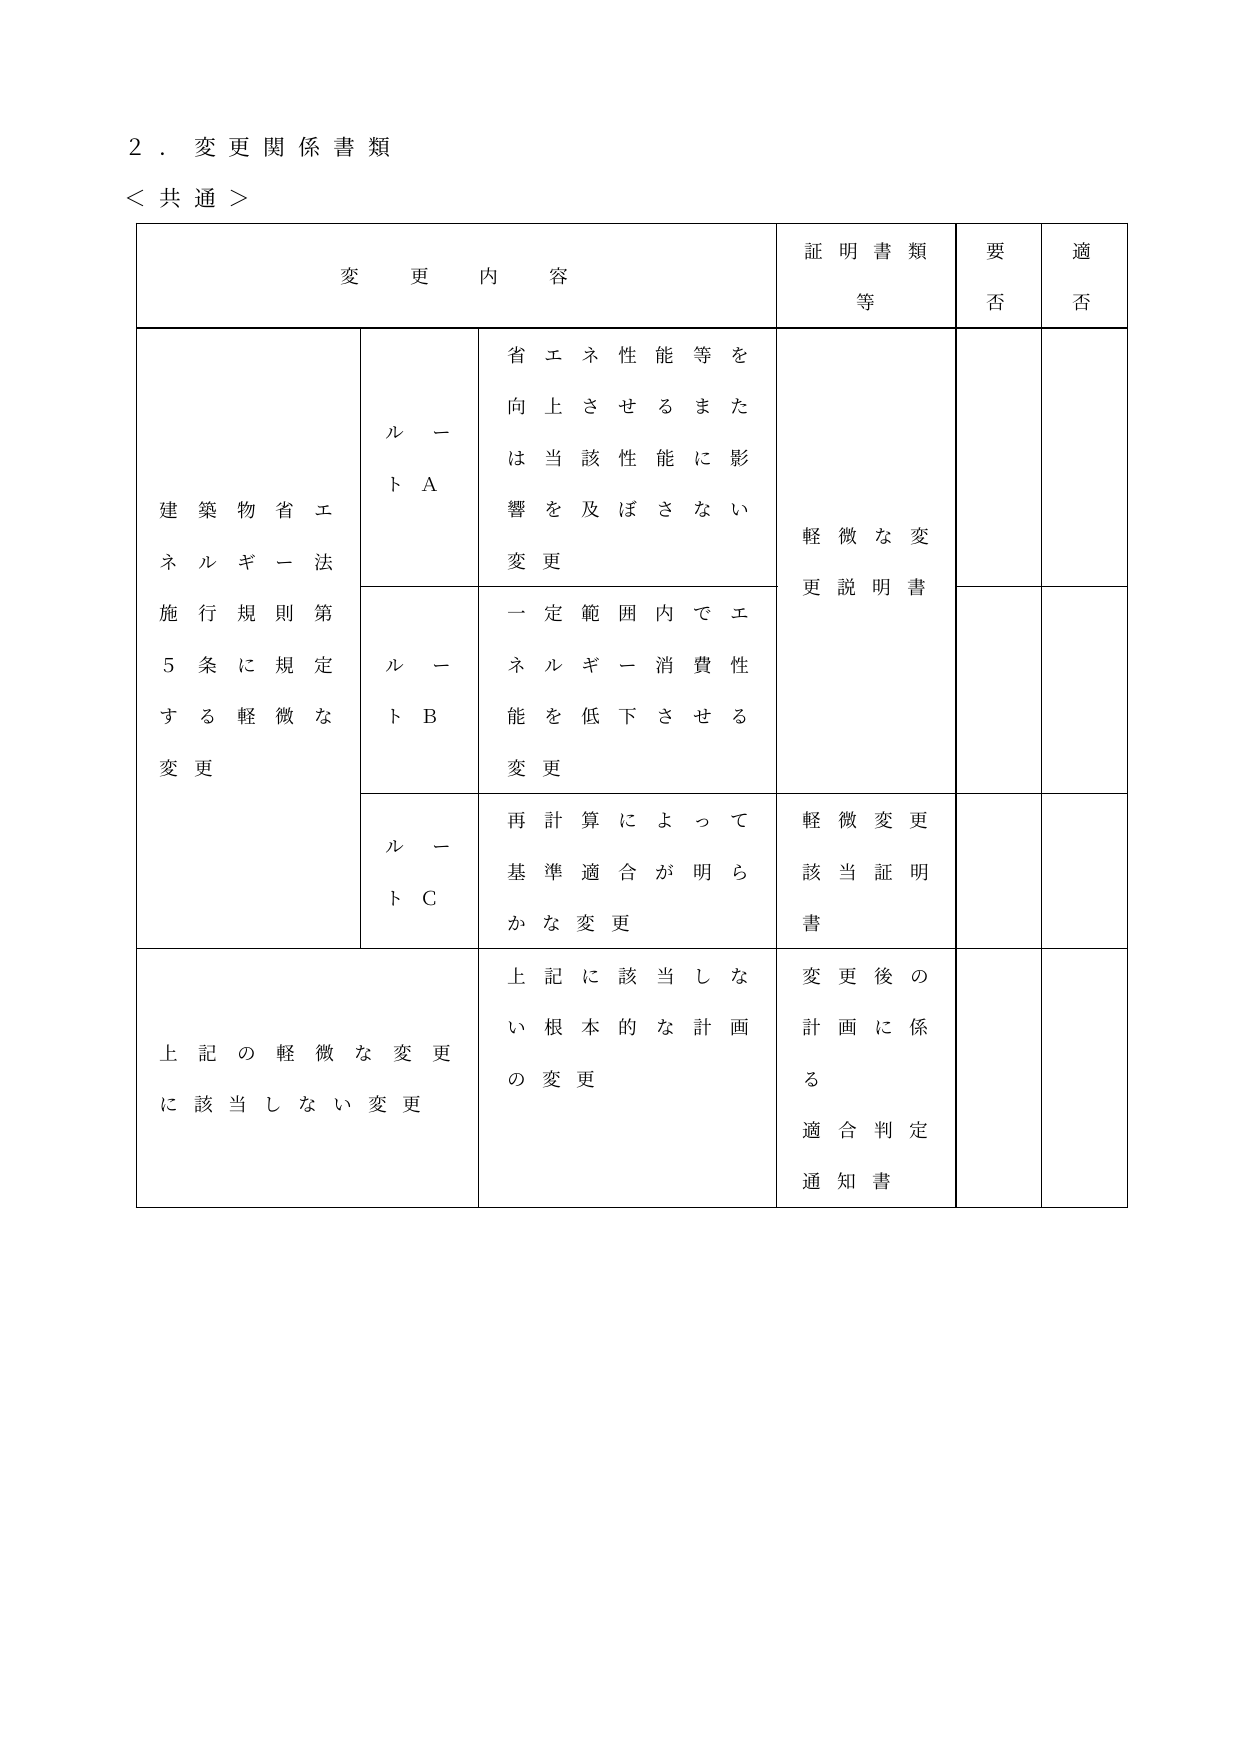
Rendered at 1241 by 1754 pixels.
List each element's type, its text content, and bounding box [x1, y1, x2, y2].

table_cell 軽微変更該当証明書 [777, 794, 955, 948]
table_header 変 更 内 容 [137, 224, 776, 327]
table_cell [1042, 329, 1127, 586]
table_cell ルートＢ [361, 587, 478, 793]
table_cell [957, 587, 1041, 793]
table_header 適否 [1042, 224, 1127, 327]
table_cell [957, 794, 1041, 948]
table_cell [1042, 949, 1127, 1207]
table_cell 建築物省エネルギー法施行規則第５条に規定する軽微な変更 [137, 329, 360, 948]
table_cell 変更後の計画に係る 適合判定通知書 [777, 949, 955, 1207]
table_cell [1042, 587, 1127, 793]
table_cell [957, 949, 1041, 1207]
table_cell 省エネ性能等を向上させるまたは当該性能に影響を及ぼさない変更 [479, 329, 776, 586]
table_header 証明書類等 [777, 224, 955, 327]
text ２．変更関係書類 [124, 120, 1116, 171]
table_header 要否 [957, 224, 1041, 327]
table_cell [957, 329, 1041, 586]
text ＜共通＞ [124, 171, 1116, 223]
table_cell 一定範囲内でエネルギー消費性能を低下させる変更 [479, 587, 776, 793]
table_cell 上記に該当しない根本的な計画の変更 [479, 949, 776, 1207]
table_cell 再計算によって基準適合が明らかな変更 [479, 794, 776, 948]
table_cell ルートＣ [361, 794, 478, 948]
table_cell [1042, 794, 1127, 948]
table_cell 上記の軽微な変更に該当しない変更 [137, 949, 478, 1207]
table_cell ルートＡ [361, 329, 478, 586]
table_cell 軽微な変更説明書 [777, 329, 955, 793]
